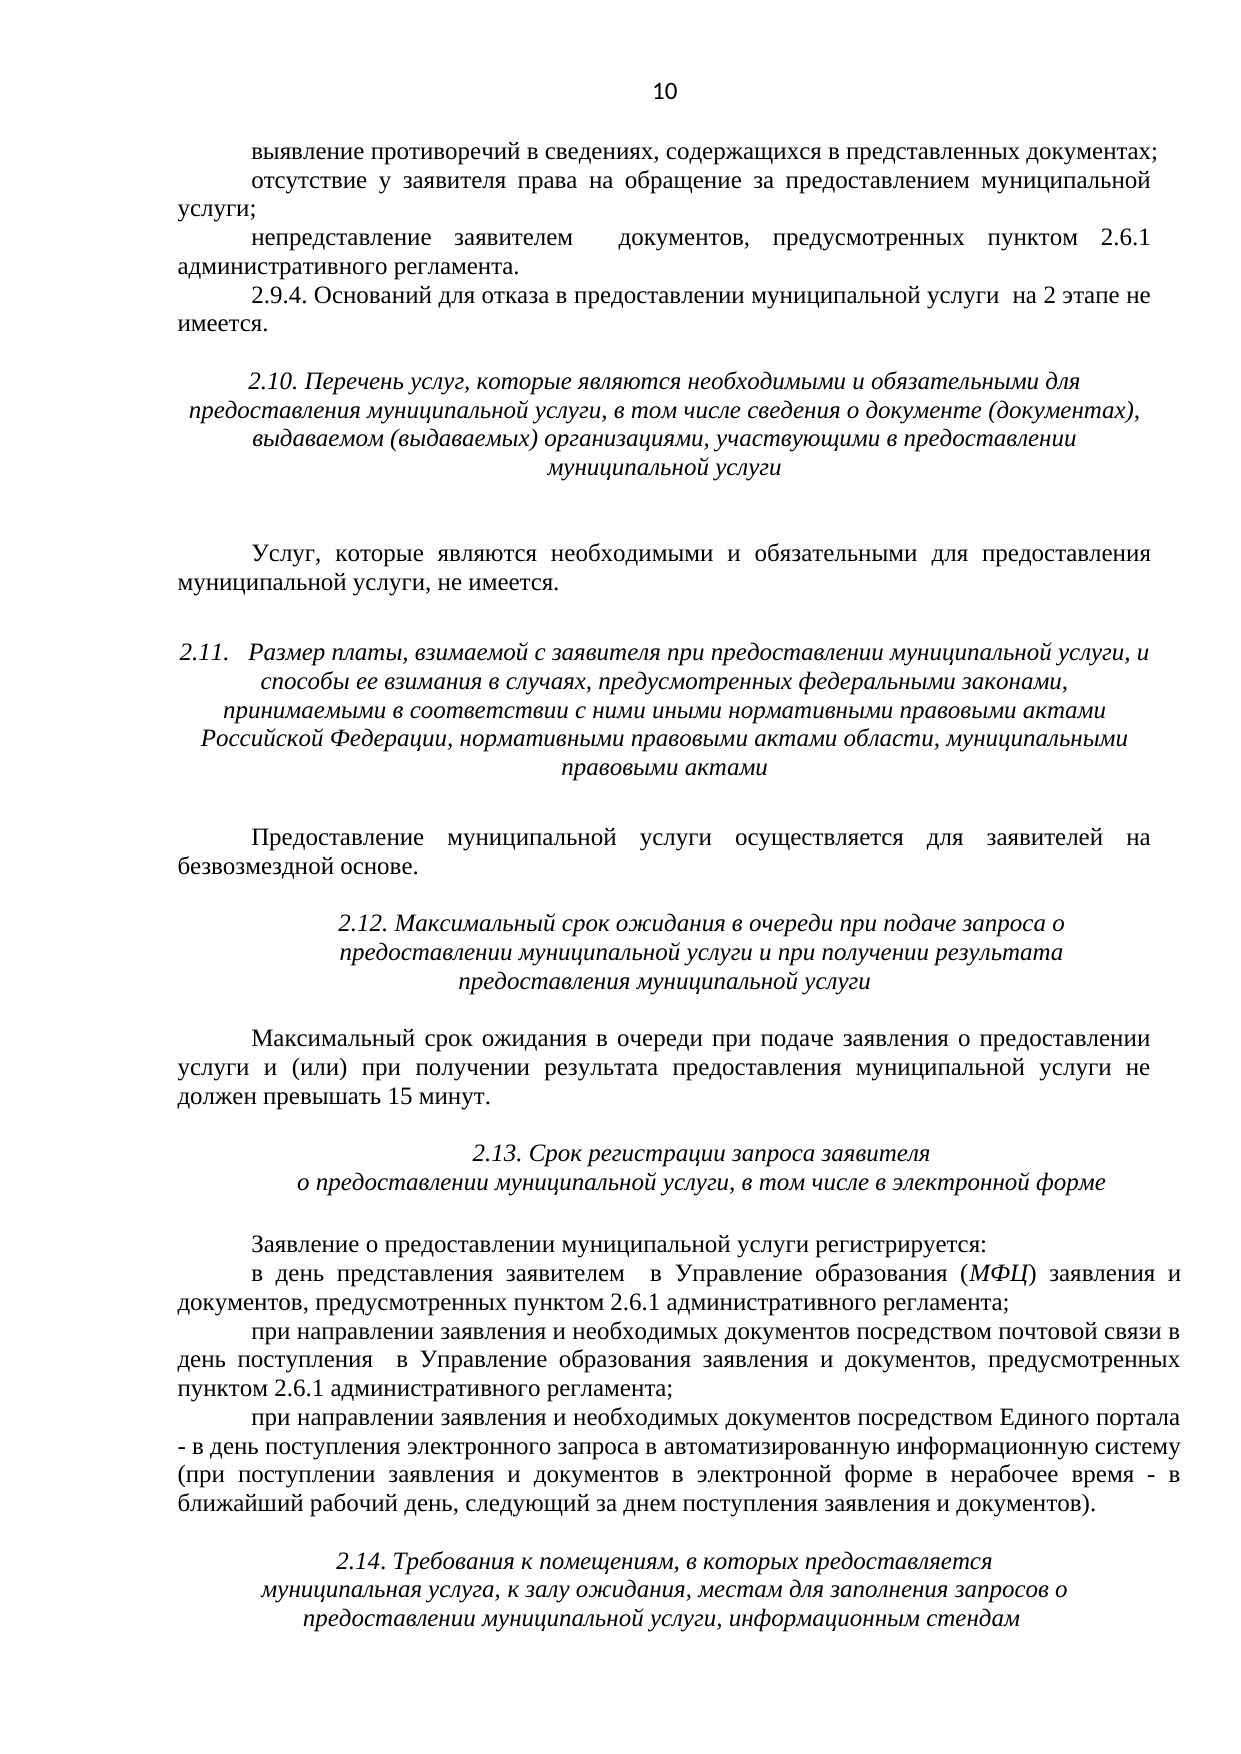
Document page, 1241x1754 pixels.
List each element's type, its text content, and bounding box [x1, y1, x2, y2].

text о предоставлении муниципальной услуги, в том числе в электронной форме [177, 1167, 1152, 1196]
subtitle 2.14. Требования к помещениям, в которых предоставляется [177, 1546, 1152, 1574]
text отсутствие у заявителя права на обращение за предоставлением муниципальной услуги; [177, 165, 1152, 222]
text при направлении заявления и необходимых документов посредством почтовой связи в день поступления в Управление образования заявления и документов, предусмотренных пунктом 2.6.1 административного регламента; [177, 1316, 1181, 1402]
text непредставление заявителем документов, предусмотренных пунктом 2.6.1 административного регламента. [177, 222, 1152, 280]
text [177, 1574, 1152, 1632]
text 2.10. Перечень услуг, которые являются необходимыми и обязательными для предоставления муниципальной услуги, в том числе сведения о документе (документах), выдаваемом (выдаваемых) организациями, участвующими в предоставлении муниципальной услуги [177, 366, 1152, 481]
text предоставлении муниципальной услуги и при получении результата предоставления муниципальной услуги [177, 937, 1152, 995]
text Максимальный срок ожидания в очереди при подаче заявления о предоставлении услуги и (или) при получении результата предоставления муниципальной услуги не должен превышать 15 минут. [177, 1023, 1152, 1110]
text 2.12. Максимальный срок ожидания в очереди при подаче запроса о [177, 908, 1152, 937]
text 2.13. Срок регистрации запроса заявителя [177, 1138, 1152, 1167]
text Заявление о предоставлении муниципальной услуги регистрируется: [177, 1229, 1181, 1258]
text в день представления заявителем в Управление образования (МФЦ) заявления и документов, предусмотренных пунктом 2.6.1 административного регламента; [177, 1258, 1181, 1316]
text 2.9.4. Оснований для отказа в предоставлении муниципальной услуги на 2 этапе не имеется. [177, 280, 1152, 337]
text Предоставление муниципальной услуги осуществляется для заявителей на безвозмездной основе. [177, 822, 1152, 880]
subtitle Услуг, которые являются необходимыми и обязательными для предоставления муниципальной услуги, не имеется. [177, 538, 1152, 596]
text 2.11. Размер платы, взимаемой с заявителя при предоставлении муниципальной услуги, и способы ее взимания в случаях, предусмотренных федеральными законами, принимаемыми в соответствии с ними иными нормативными правовыми актами Российской Федерации, нормативными правовыми актами области, муниципальными правовыми актами [177, 637, 1152, 781]
text выявление противоречий в сведениях, содержащихся в представленных документах; [177, 136, 1181, 165]
text при направлении заявления и необходимых документов посредством Единого портала - в день поступления электронного запроса в автоматизированную информационную систему (при поступлении заявления и документов в электронной форме в нерабочее время - в ближайший рабочий день, следующий за днем поступления заявления и документов). [177, 1402, 1181, 1517]
